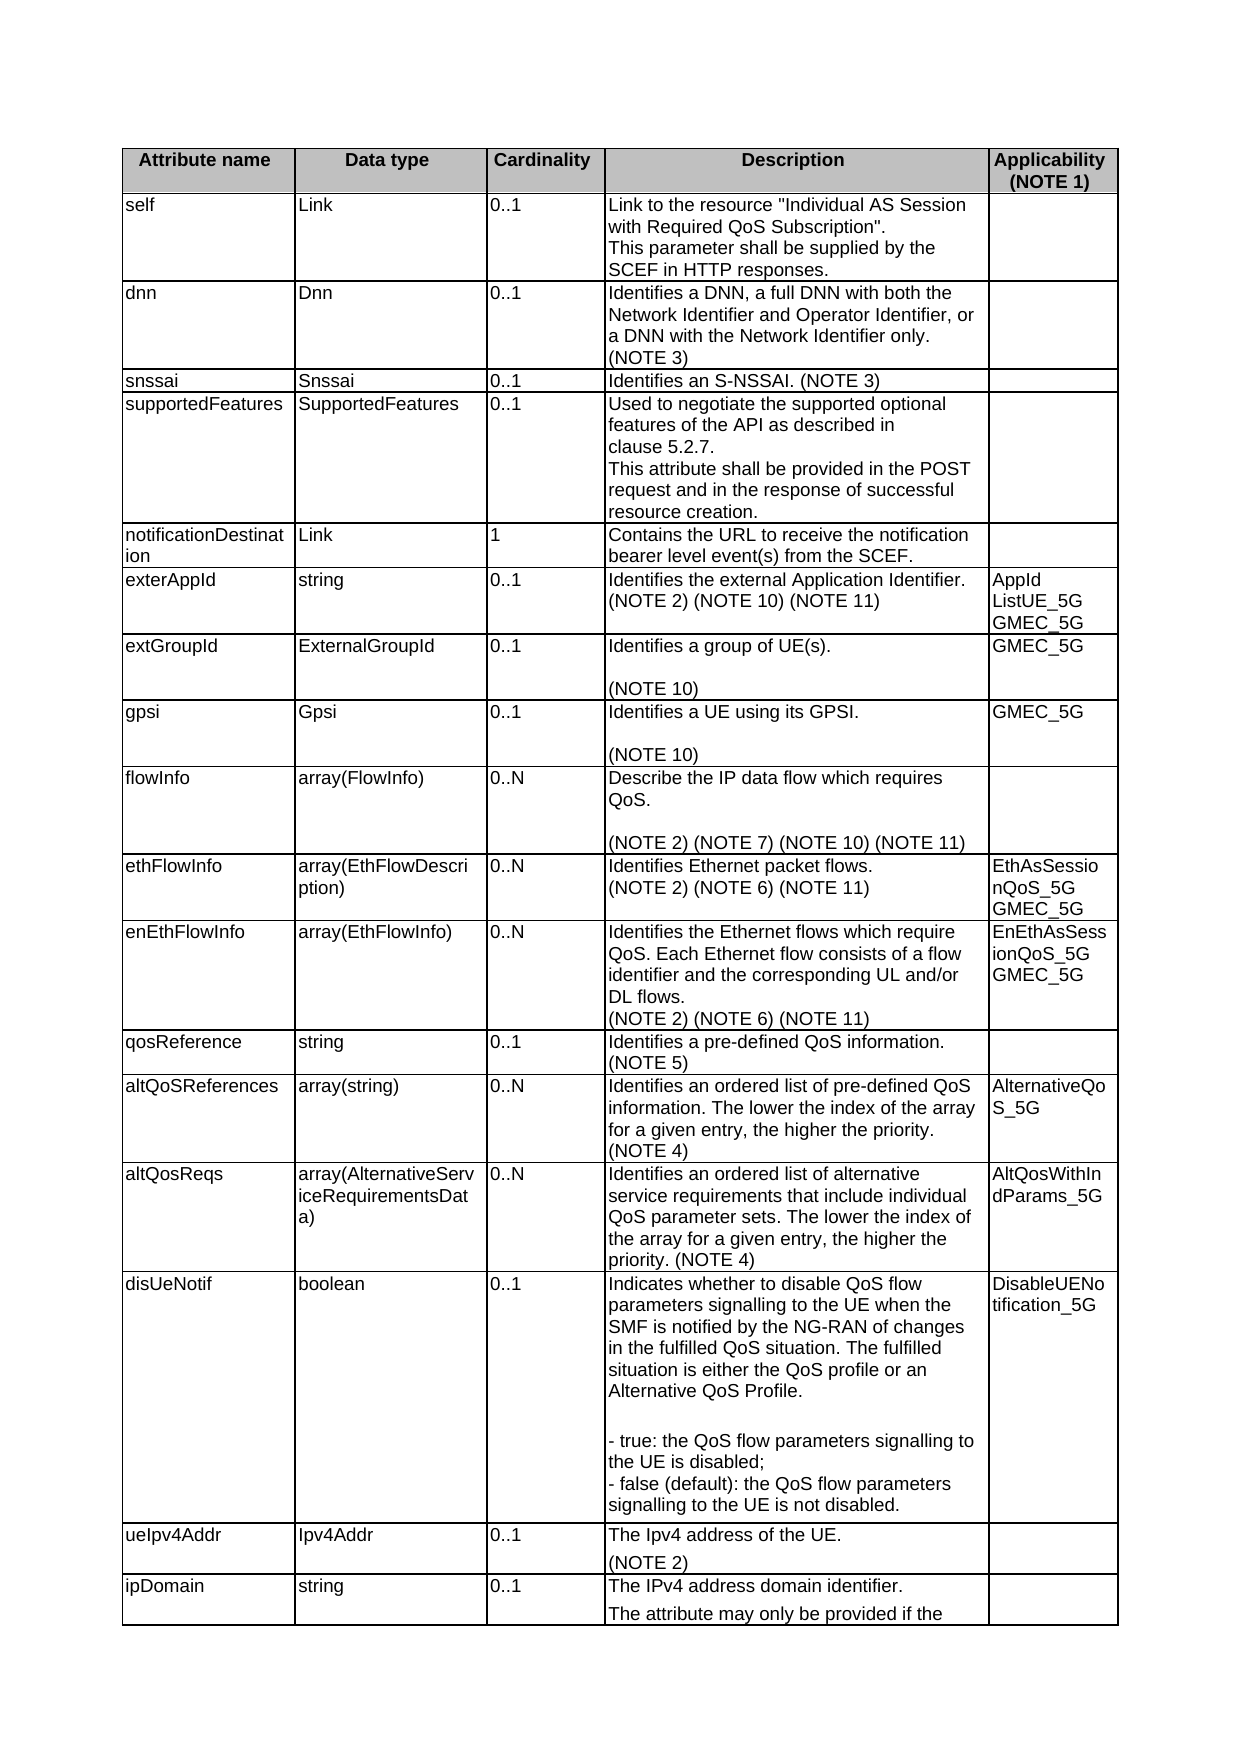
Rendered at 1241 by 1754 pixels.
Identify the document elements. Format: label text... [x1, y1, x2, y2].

table_header Description [606, 149, 988, 192]
table_cell altQoSReferences [123, 1075, 294, 1161]
table_cell EnEthAsSessionQoS_5G GMEC_5G [990, 921, 1117, 1029]
table_cell AlternativeQoS_5G [990, 1075, 1117, 1161]
table_cell gpsi [123, 701, 294, 766]
table_header Attribute name [123, 149, 294, 192]
table_cell 0..N [488, 1163, 604, 1271]
table_cell Identifies a pre-defined QoS information. (NOTE 5) [606, 1031, 988, 1074]
table_cell 0..1 [488, 701, 604, 766]
table_cell boolean [296, 1272, 486, 1522]
table_cell snssai [123, 370, 294, 391]
table_cell self [123, 194, 294, 280]
table_cell AppId ListUE_5G GMEC_5G [990, 568, 1117, 633]
table_cell [990, 1575, 1117, 1624]
table_cell string [296, 568, 486, 633]
table_cell 0..N [488, 921, 604, 1029]
table_cell Identifies a group of UE(s). (NOTE 10) [606, 635, 988, 699]
table_cell EthAsSessionQoS_5G GMEC_5G [990, 855, 1117, 919]
table_cell [990, 1524, 1117, 1573]
table_cell [990, 1031, 1117, 1074]
table_cell string [296, 1575, 486, 1624]
table_cell flowInfo [123, 767, 294, 853]
table_cell array(FlowInfo) [296, 767, 486, 853]
table_cell enEthFlowInfo [123, 921, 294, 1029]
table_cell Identifies an S-NSSAI. (NOTE 3) [606, 370, 988, 391]
table_cell ueIpv4Addr [123, 1524, 294, 1573]
table_cell 0..1 [488, 568, 604, 633]
table_cell qosReference [123, 1031, 294, 1074]
table_cell [990, 393, 1117, 522]
table_cell [990, 194, 1117, 280]
table_cell 0..1 [488, 1272, 604, 1522]
table_cell ExternalGroupId [296, 635, 486, 699]
table_cell Link to the resource "Individual AS Session with Required QoS Subscription". This parameter shall be supplied by the SCEF in HTTP responses. [606, 194, 988, 280]
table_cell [606, 1575, 988, 1624]
table_cell Indicates whether to disable QoS flow parameters signalling to the UE when the SMF is notified by the NG-RAN of changes in the fulfilled QoS situation. The fulfilled situation is either the QoS profile or an Alternative QoS Profile. - true: the QoS flow parameters signalling to the UE is disabled; - false (default): the QoS flow parameters signalling to the UE is not disabled. [606, 1272, 988, 1522]
table_cell The Ipv4 address of the UE. (NOTE 2) [606, 1524, 988, 1573]
table_cell Link [296, 194, 486, 280]
table_cell GMEC_5G [990, 635, 1117, 699]
table_cell 1 [488, 524, 604, 567]
table_cell Identifies an ordered list of pre-defined QoS information. The lower the index of the array for a given entry, the higher the priority. (NOTE 4) [606, 1075, 988, 1161]
table_cell 0..N [488, 1075, 604, 1161]
table_cell [990, 282, 1117, 368]
table_cell altQosReqs [123, 1163, 294, 1271]
table_cell extGroupId [123, 635, 294, 699]
table_cell array(AlternativeServiceRequirementsData) [296, 1163, 486, 1271]
table_header Cardinality [488, 149, 604, 192]
table_cell ethFlowInfo [123, 855, 294, 919]
table_cell 0..1 [488, 393, 604, 522]
table_cell array(EthFlowInfo) [296, 921, 486, 1029]
table_cell 0..1 [488, 194, 604, 280]
table_cell 0..1 [488, 1524, 604, 1573]
table_cell [990, 767, 1117, 853]
table_cell AltQosWithIndParams_5G [990, 1163, 1117, 1271]
table_header Data type [296, 149, 486, 192]
table_cell Ipv4Addr [296, 1524, 486, 1573]
table_cell 0..1 [488, 1031, 604, 1074]
table_cell Identifies a DNN, a full DNN with both the Network Identifier and Operator Identifier, or a DNN with the Network Identifier only. (NOTE 3) [606, 282, 988, 368]
table_cell exterAppId [123, 568, 294, 633]
table_cell Identifies Ethernet packet flows. (NOTE 2) (NOTE 6) (NOTE 11) [606, 855, 988, 919]
table_cell SupportedFeatures [296, 393, 486, 522]
table_cell notificationDestination [123, 524, 294, 567]
table_cell 0..N [488, 767, 604, 853]
table_cell Gpsi [296, 701, 486, 766]
table_header Applicability (NOTE 1) [990, 149, 1117, 192]
table_cell array(string) [296, 1075, 486, 1161]
table_cell 0..1 [488, 282, 604, 368]
table_cell Describe the IP data flow which requires QoS. (NOTE 2) (NOTE 7) (NOTE 10) (NOTE 11) [606, 767, 988, 853]
table_cell Snssai [296, 370, 486, 391]
table_cell [990, 370, 1117, 391]
table_cell Identifies the Ethernet flows which require QoS. Each Ethernet flow consists of a flow identifier and the corresponding UL and/or DL flows. (NOTE 2) (NOTE 6) (NOTE 11) [606, 921, 988, 1029]
table_cell Dnn [296, 282, 486, 368]
table_cell 0..1 [488, 370, 604, 391]
table_cell string [296, 1031, 486, 1074]
table_cell 0..N [488, 855, 604, 919]
table_cell supportedFeatures [123, 393, 294, 522]
table_cell Identifies a UE using its GPSI. (NOTE 10) [606, 701, 988, 766]
table_cell Link [296, 524, 486, 567]
table_cell Contains the URL to receive the notification bearer level event(s) from the SCEF. [606, 524, 988, 567]
table_cell array(EthFlowDescription) [296, 855, 486, 919]
table_cell ipDomain [123, 1575, 294, 1624]
table_cell Used to negotiate the supported optional features of the API as described in clause 5.2.7. This attribute shall be provided in the POST request and in the response of successful resource creation. [606, 393, 988, 522]
table_cell GMEC_5G [990, 701, 1117, 766]
table_cell Identifies an ordered list of alternative service requirements that include individual QoS parameter sets. The lower the index of the array for a given entry, the higher the priority. (NOTE 4) [606, 1163, 988, 1271]
table_cell [990, 524, 1117, 567]
table_cell dnn [123, 282, 294, 368]
table_cell 0..1 [488, 1575, 604, 1624]
table_cell Identifies the external Application Identifier. (NOTE 2) (NOTE 10) (NOTE 11) [606, 568, 988, 633]
table_cell 0..1 [488, 635, 604, 699]
table_cell DisableUENotification_5G [990, 1272, 1117, 1522]
table_cell disUeNotif [123, 1272, 294, 1522]
